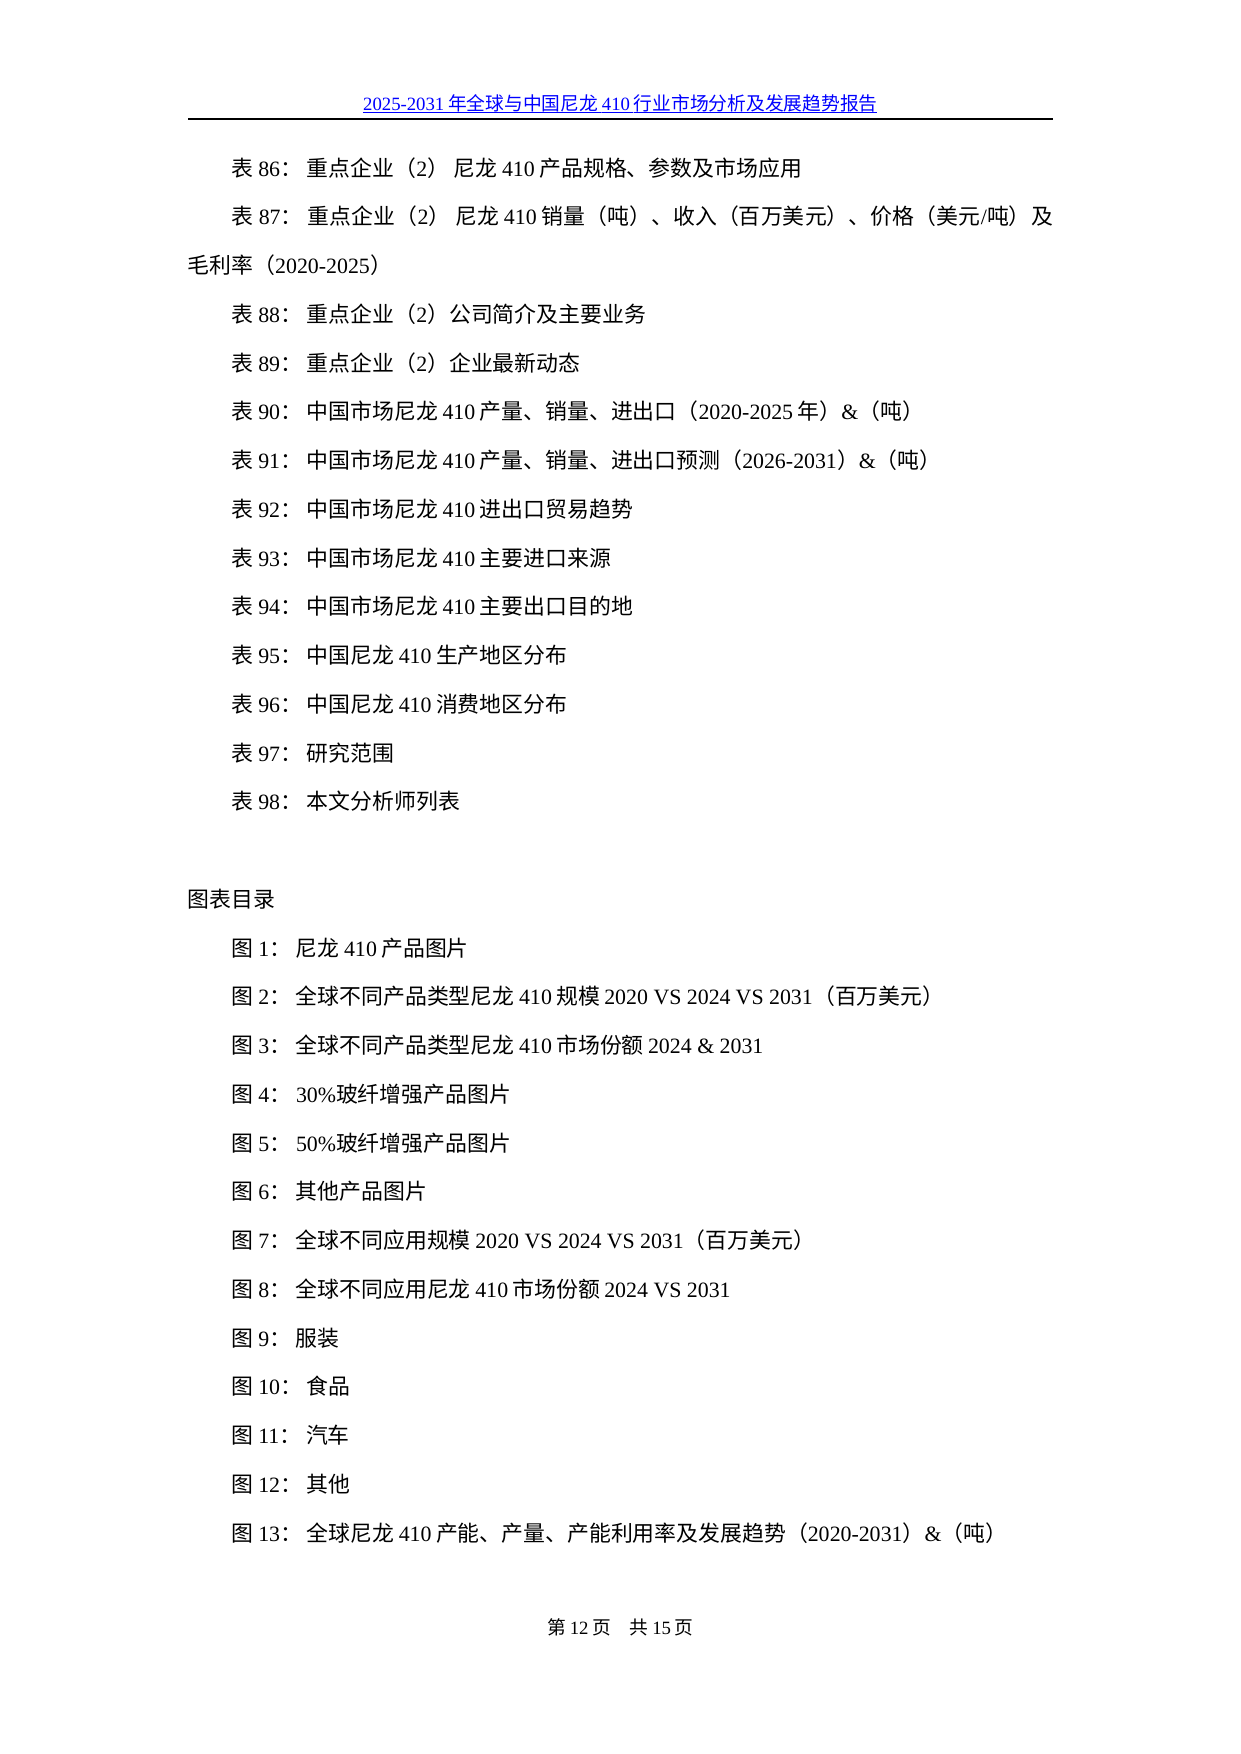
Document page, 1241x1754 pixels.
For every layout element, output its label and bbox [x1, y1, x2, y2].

text [187, 150, 1053, 1548]
